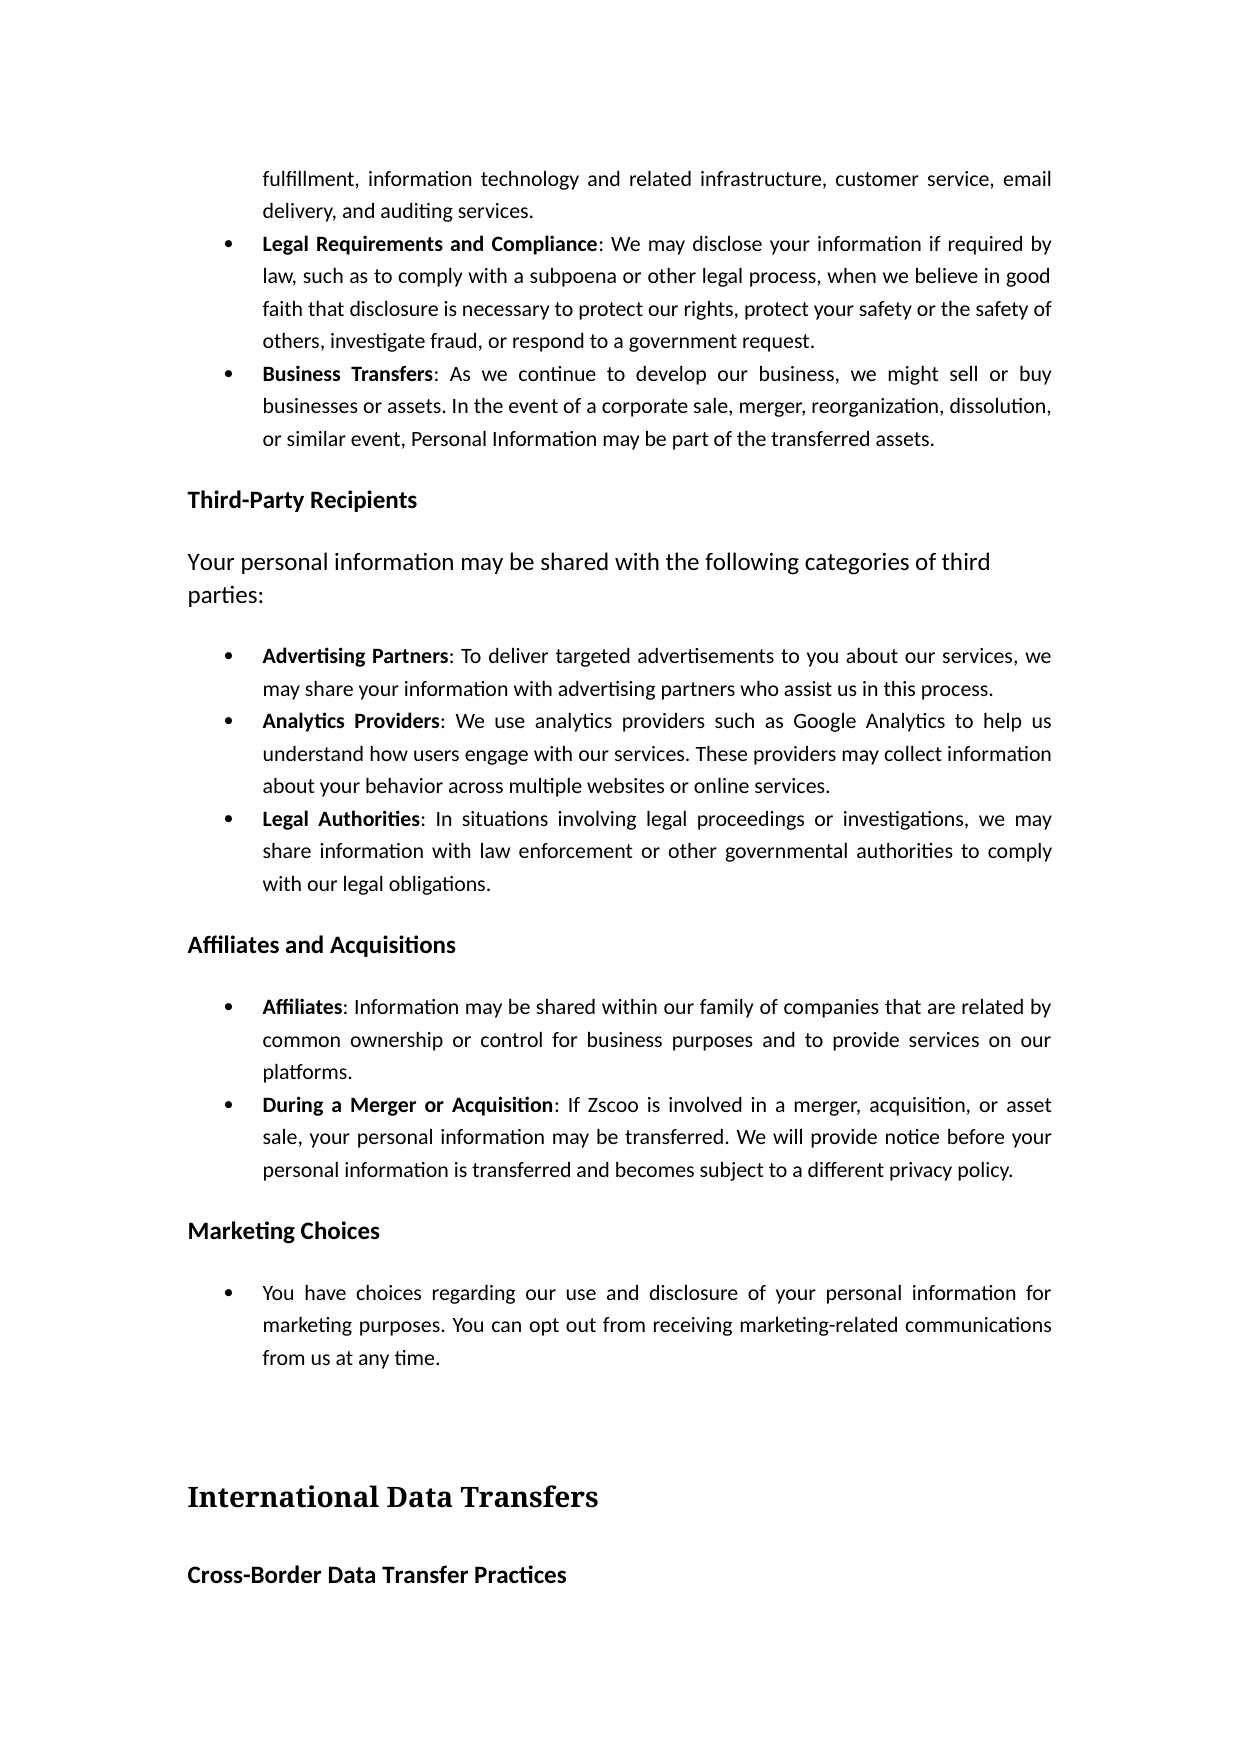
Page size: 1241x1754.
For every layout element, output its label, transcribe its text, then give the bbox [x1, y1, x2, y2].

list During a Merger or Acquisition: If Zscoo is involved in a merger, acquisition, or asset sale, your personal information may be transferred. We will provide notice before your personal information is transferred and becomes subject to a different privacy policy. [225, 1088, 1053, 1185]
text Marketing Choices [187, 1214, 1053, 1247]
list Legal Requirements and Compliance: We may disclose your information if required by law, such as to comply with a subpoena or other legal process, when we believe in good faith that disclosure is necessary to protect our rights, protect your safety or the safety of others, investigate fraud, or respond to a government request. [225, 227, 1053, 357]
text Cross-Border Data Transfer Practices [187, 1559, 1053, 1591]
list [225, 162, 1053, 227]
text Affiliates and Acquisitions [187, 929, 1053, 961]
subtitle International Data Transfers [187, 1464, 1053, 1529]
list Analytics Providers: We use analytics providers such as Google Analytics to help us understand how users engage with our services. These providers may collect information about your behavior across multiple websites or online services. [225, 704, 1053, 802]
text Your personal information may be shared with the following categories of third parties: [187, 545, 1053, 610]
list Legal Authorities: In situations involving legal proceedings or investigations, we may share information with law enforcement or other governmental authorities to comply with our legal obligations. [225, 802, 1053, 899]
list Business Transfers: As we continue to develop our business, we might sell or buy businesses or assets. In the event of a corporate sale, merger, reorganization, dissolution, or similar event, Personal Information may be part of the transferred assets. [225, 357, 1053, 454]
text Third-Party Recipients [187, 484, 1053, 516]
list Affiliates: Information may be shared within our family of companies that are related by common ownership or control for business purposes and to provide services on our platforms. [225, 990, 1053, 1088]
list You have choices regarding our use and disclosure of your personal information for marketing purposes. You can opt out from receiving marketing-related communications from us at any time. [225, 1276, 1053, 1374]
list Advertising Partners: To deliver targeted advertisements to you about our services, we may share your information with advertising partners who assist us in this process. [225, 639, 1053, 704]
